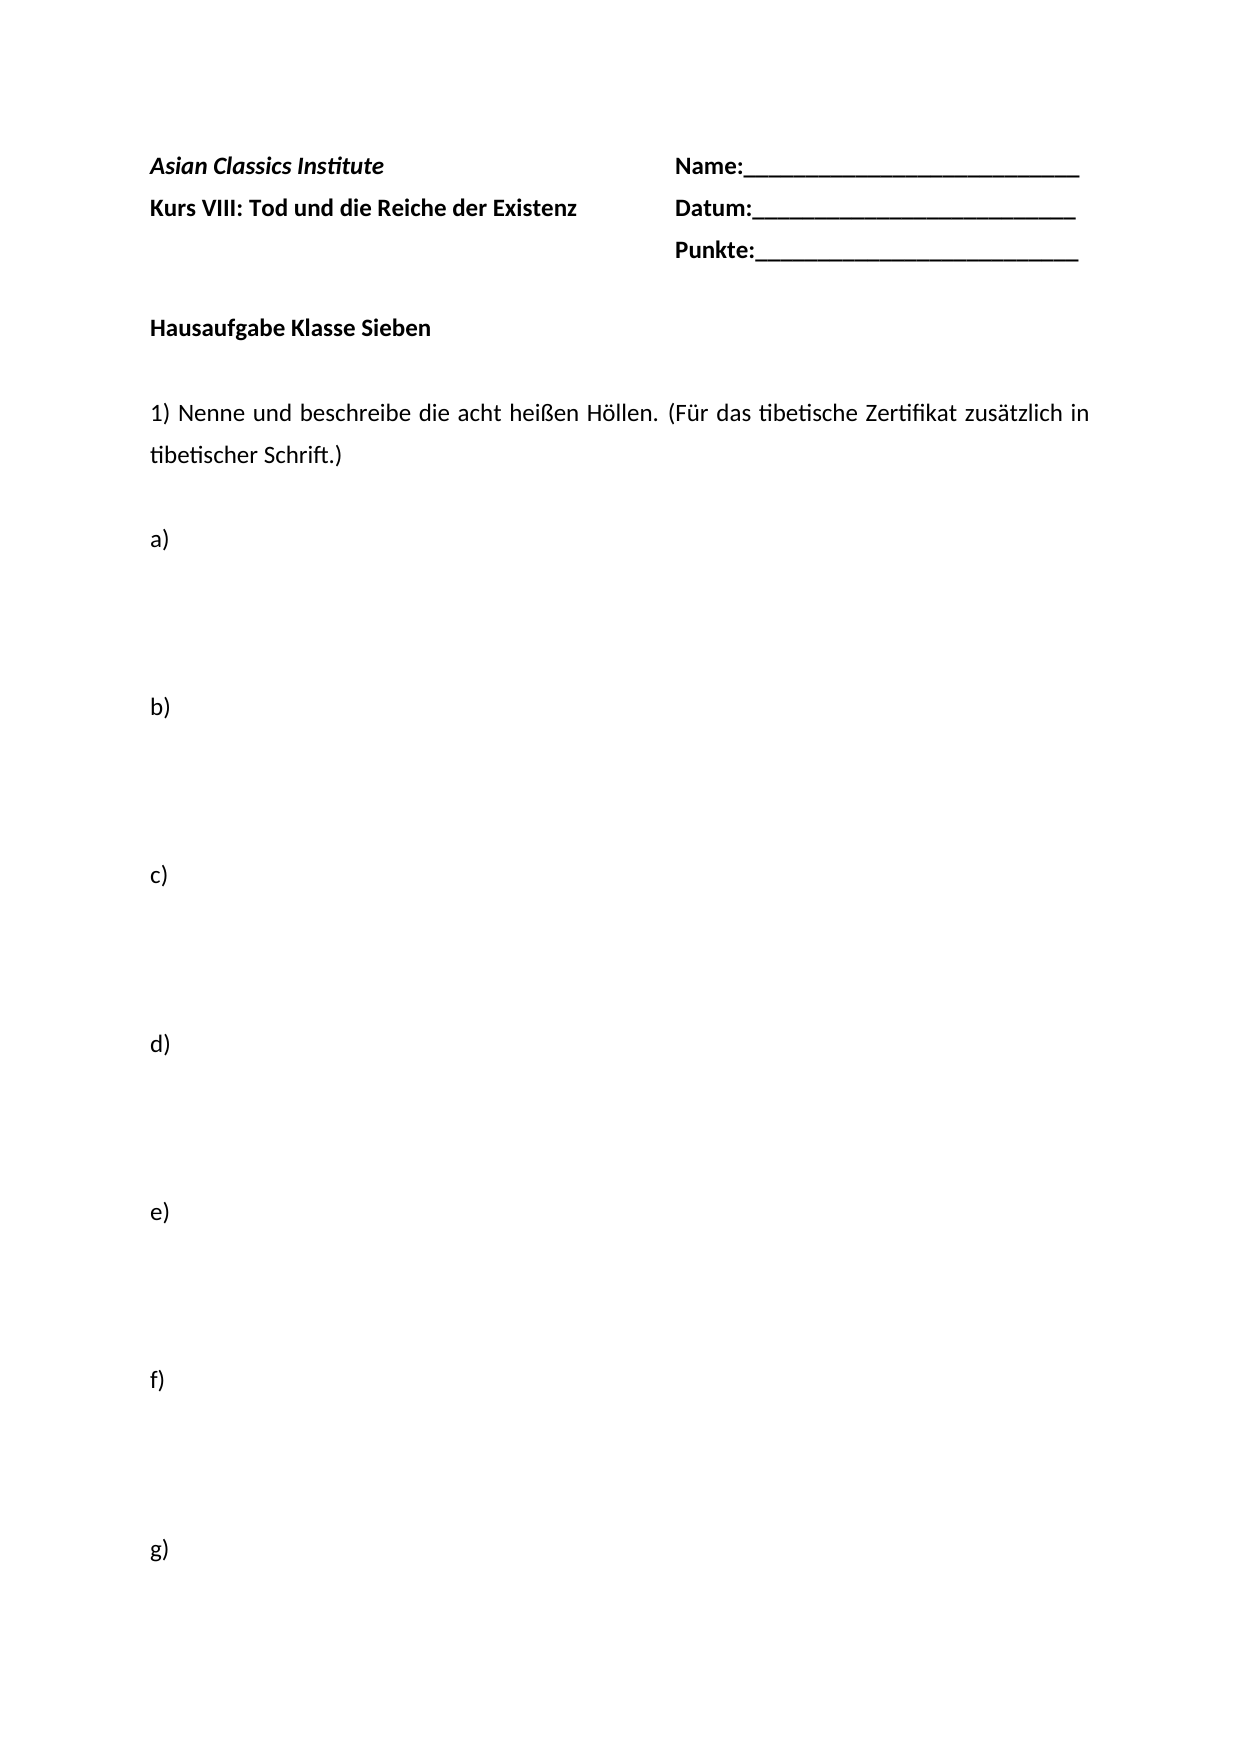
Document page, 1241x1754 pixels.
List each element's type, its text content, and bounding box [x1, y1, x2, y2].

text e) [150, 1196, 1090, 1227]
text Asian Classics Institute Name:___________________________ [150, 150, 1090, 181]
text g) [150, 1533, 1090, 1563]
text c) [150, 860, 1090, 890]
text d) [150, 1028, 1090, 1058]
text Kurs VIII: Tod und die Reiche der Existenz Datum:__________________________ Punkte:__________________________ [150, 192, 1090, 265]
text b) [150, 691, 1090, 722]
text Hausaufgabe Klasse Sieben [150, 313, 1090, 343]
text a) [150, 523, 1090, 553]
text 1) Nenne und beschreibe die acht heißen Höllen. (Für das tibetische Zertifikat zusätzlich in tibetischer Schrift.) [150, 397, 1090, 469]
text f) [150, 1365, 1090, 1395]
